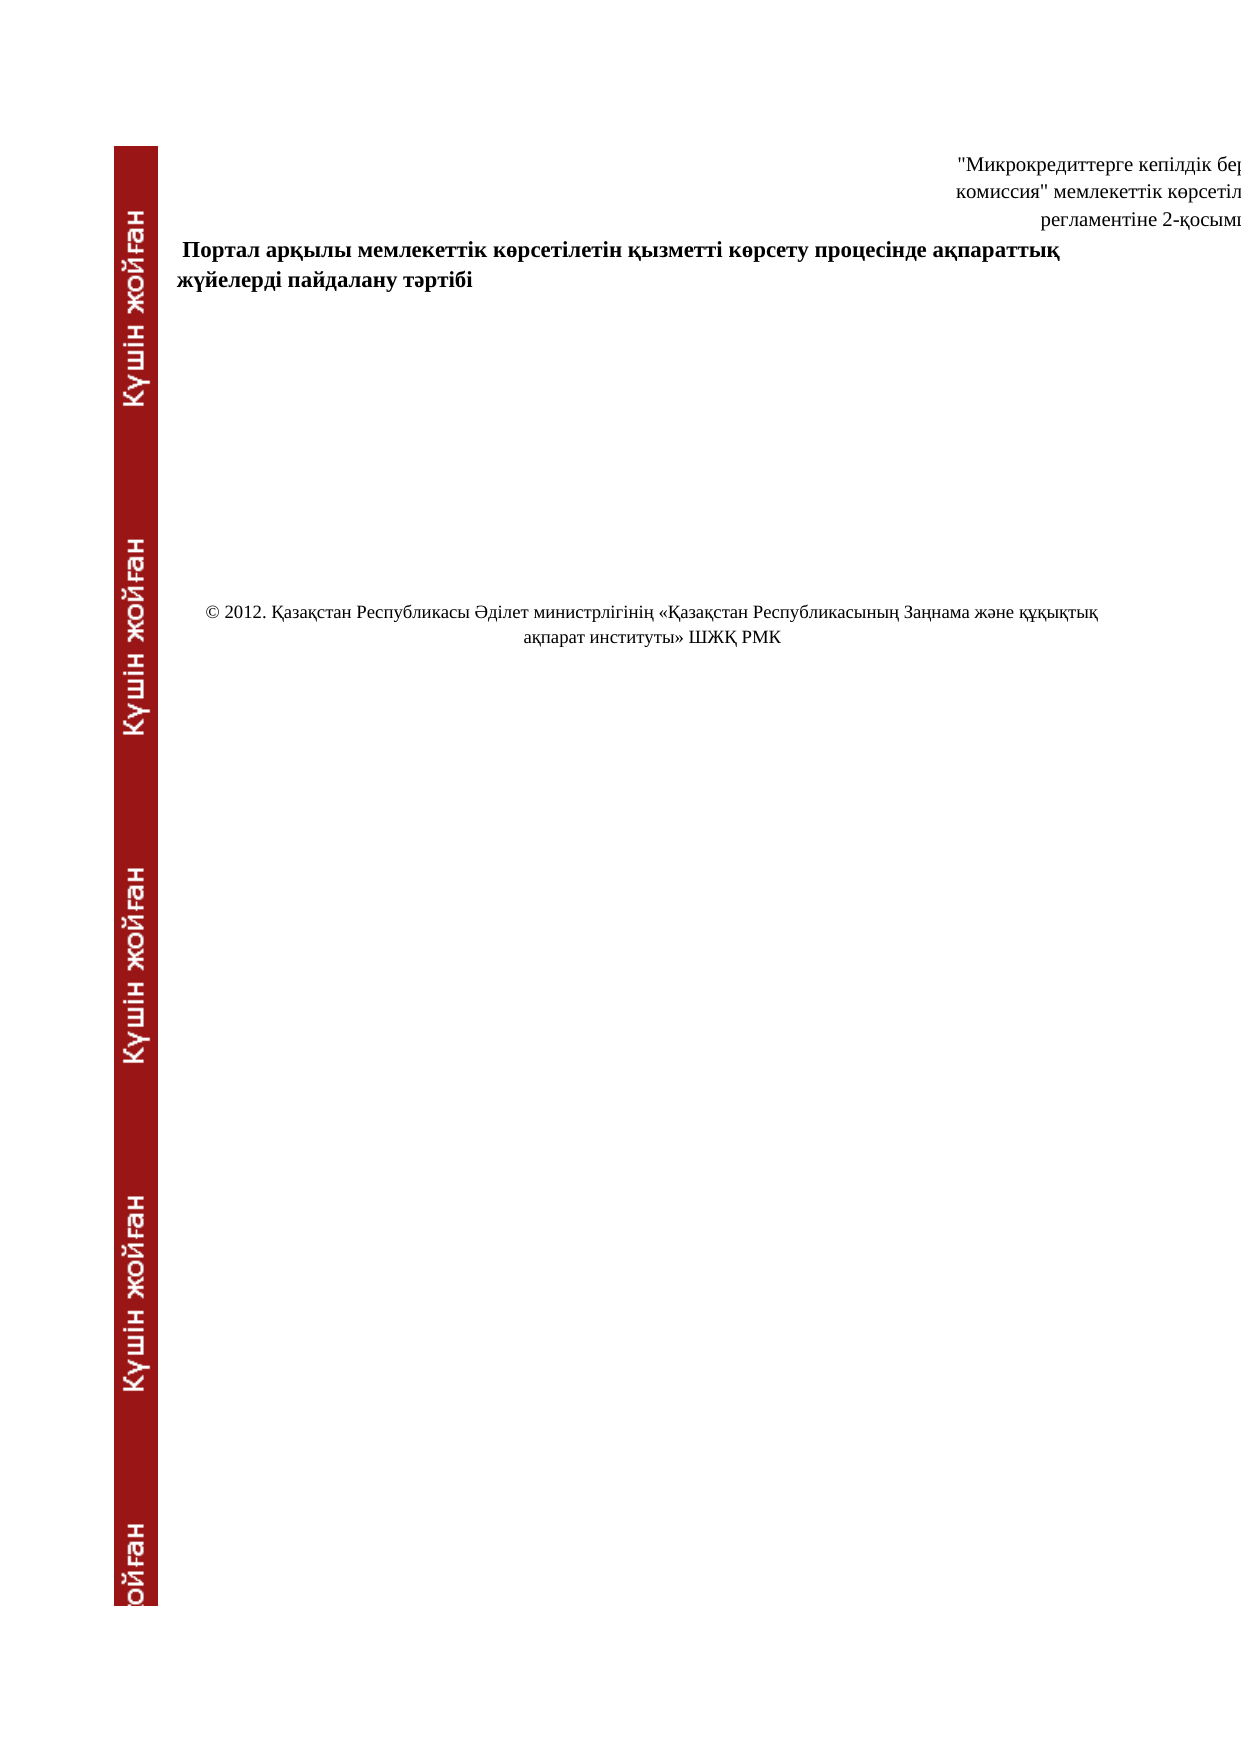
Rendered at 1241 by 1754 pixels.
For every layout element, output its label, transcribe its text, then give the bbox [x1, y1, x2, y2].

picture [114, 293, 158, 601]
text © 2012. Қазақстан Республикасы Әділет министрлігінің «Қазақстан Республикасының Заңнама және құқықтық ақпарат институты» ШЖҚ РМК [112, 601, 1128, 647]
picture [114, 146, 158, 150]
picture [114, 647, 158, 1606]
table_header [101, 150, 912, 236]
table_header "Микрокредиттерге кепілдік беру бойынша комиссия" мемлекеттік көрсетілетін қызмет регламентіне 2-қосымша [912, 150, 1240, 236]
text Портал арқылы мемлекеттік көрсетілетін қызметті көрсету процесінде ақпараттық жүйелерді пайдалану тәртібі [112, 236, 1128, 293]
